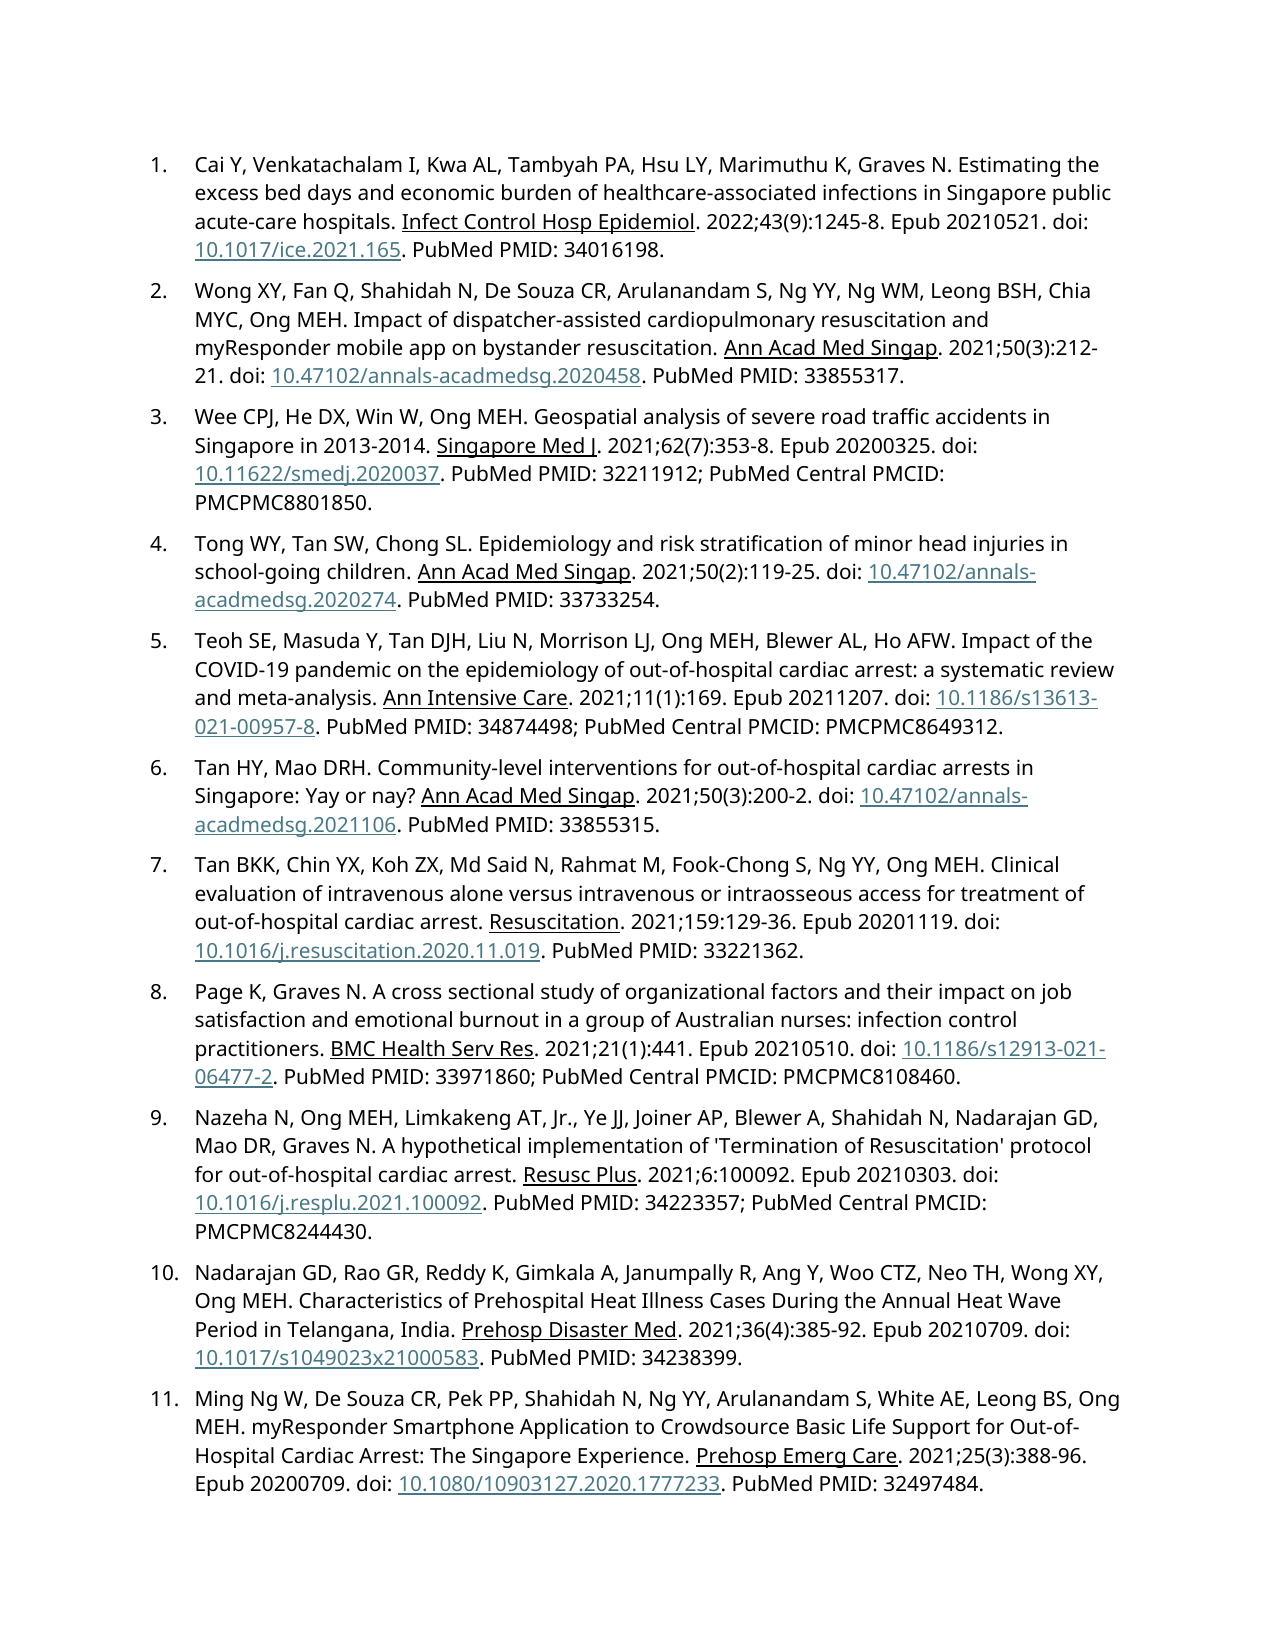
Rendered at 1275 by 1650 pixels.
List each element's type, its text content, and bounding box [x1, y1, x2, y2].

list Page K, Graves N. A cross sectional study of organizational factors and their impact on job satisfaction and emotional burnout in a group of Australian nurses: infection control practitioners. BMC Health Serv Res. 2021;21(1):441. Epub 20210510. doi: 10.1186/s12913-021-06477-2. PubMed PMID: 33971860; PubMed Central PMCID: PMCPMC8108460. [150, 977, 1125, 1091]
list Ming Ng W, De Souza CR, Pek PP, Shahidah N, Ng YY, Arulanandam S, White AE, Leong BS, Ong MEH. myResponder Smartphone Application to Crowdsource Basic Life Support for Out-of-Hospital Cardiac Arrest: The Singapore Experience. Prehosp Emerg Care. 2021;25(3):388-96. Epub 20200709. doi: 10.1080/10903127.2020.1777233. PubMed PMID: 32497484. [150, 1384, 1125, 1498]
list Tan HY, Mao DRH. Community-level interventions for out-of-hospital cardiac arrests in Singapore: Yay or nay? Ann Acad Med Singap. 2021;50(3):200-2. doi: 10.47102/annals-acadmedsg.2021106. PubMed PMID: 33855315. [150, 753, 1125, 838]
list Tan BKK, Chin YX, Koh ZX, Md Said N, Rahmat M, Fook-Chong S, Ng YY, Ong MEH. Clinical evaluation of intravenous alone versus intravenous or intraosseous access for treatment of out-of-hospital cardiac arrest. Resuscitation. 2021;159:129-36. Epub 20201119. doi: 10.1016/j.resuscitation.2020.11.019. PubMed PMID: 33221362. [150, 851, 1125, 964]
list Cai Y, Venkatachalam I, Kwa AL, Tambyah PA, Hsu LY, Marimuthu K, Graves N. Estimating the excess bed days and economic burden of healthcare-associated infections in Singapore public acute-care hospitals. Infect Control Hosp Epidemiol. 2022;43(9):1245-8. Epub 20210521. doi: 10.1017/ice.2021.165. PubMed PMID: 34016198. [150, 150, 1125, 264]
list Wong XY, Fan Q, Shahidah N, De Souza CR, Arulanandam S, Ng YY, Ng WM, Leong BSH, Chia MYC, Ong MEH. Impact of dispatcher-assisted cardiopulmonary resuscitation and myResponder mobile app on bystander resuscitation. Ann Acad Med Singap. 2021;50(3):212-21. doi: 10.47102/annals-acadmedsg.2020458. PubMed PMID: 33855317. [150, 276, 1125, 390]
list Wee CPJ, He DX, Win W, Ong MEH. Geospatial analysis of severe road traffic accidents in Singapore in 2013-2014. Singapore Med J. 2021;62(7):353-8. Epub 20200325. doi: 10.11622/smedj.2020037. PubMed PMID: 32211912; PubMed Central PMCID: PMCPMC8801850. [150, 402, 1125, 516]
list Nadarajan GD, Rao GR, Reddy K, Gimkala A, Janumpally R, Ang Y, Woo CTZ, Neo TH, Wong XY, Ong MEH. Characteristics of Prehospital Heat Illness Cases During the Annual Heat Wave Period in Telangana, India. Prehosp Disaster Med. 2021;36(4):385-92. Epub 20210709. doi: 10.1017/s1049023x21000583. PubMed PMID: 34238399. [150, 1258, 1125, 1372]
list Teoh SE, Masuda Y, Tan DJH, Liu N, Morrison LJ, Ong MEH, Blewer AL, Ho AFW. Impact of the COVID-19 pandemic on the epidemiology of out-of-hospital cardiac arrest: a systematic review and meta-analysis. Ann Intensive Care. 2021;11(1):169. Epub 20211207. doi: 10.1186/s13613-021-00957-8. PubMed PMID: 34874498; PubMed Central PMCID: PMCPMC8649312. [150, 627, 1125, 740]
list Nazeha N, Ong MEH, Limkakeng AT, Jr., Ye JJ, Joiner AP, Blewer A, Shahidah N, Nadarajan GD, Mao DR, Graves N. A hypothetical implementation of 'Termination of Resuscitation' protocol for out-of-hospital cardiac arrest. Resusc Plus. 2021;6:100092. Epub 20210303. doi: 10.1016/j.resplu.2021.100092. PubMed PMID: 34223357; PubMed Central PMCID: PMCPMC8244430. [150, 1103, 1125, 1245]
list Tong WY, Tan SW, Chong SL. Epidemiology and risk stratification of minor head injuries in school-going children. Ann Acad Med Singap. 2021;50(2):119-25. doi: 10.47102/annals-acadmedsg.2020274. PubMed PMID: 33733254. [150, 529, 1125, 614]
